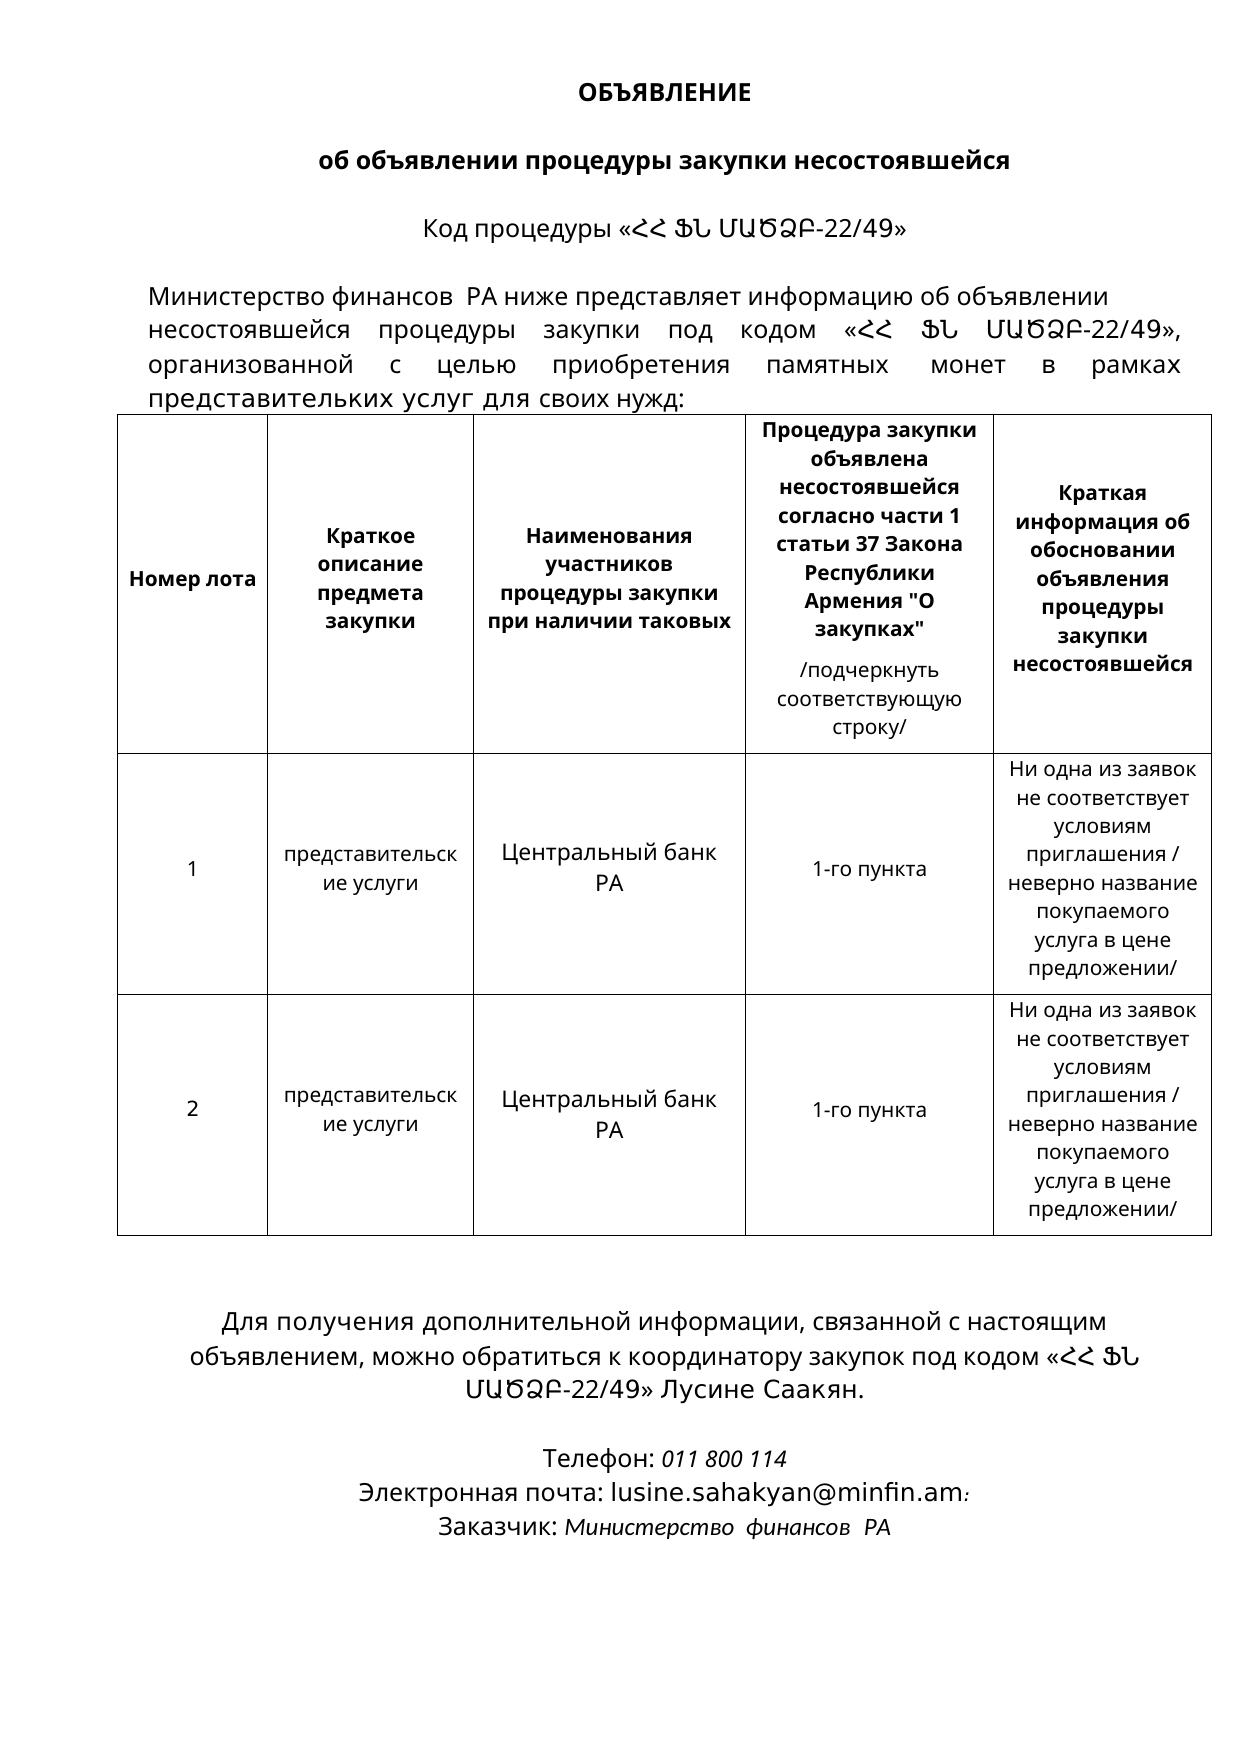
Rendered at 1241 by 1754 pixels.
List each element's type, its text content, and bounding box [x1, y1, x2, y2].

table_cell представительские услуги [268, 754, 473, 994]
table_header Краткая информация об обосновании объявления процедуры закупки несостоявшейся [994, 415, 1211, 753]
table_header Наименования участников процедуры закупки при наличии таковых [474, 415, 745, 753]
text ОБЪЯВЛЕНИЕ [148, 75, 1181, 109]
table_cell Ни одна из заявок не соответствует условиям приглашения / неверно название покупаемого услуга в цене предложении/ [994, 754, 1211, 994]
table_cell Центральный банк РА [474, 754, 745, 994]
table_cell представительские услуги [268, 995, 473, 1235]
text Для получения дополнительной информации, связанной с настоящим [148, 1304, 1181, 1338]
text объявлением, можно обратиться к координатору закупок под кодом «ՀՀ ՖՆ ՄԱԾՁԲ-22/49» Лусине Саакян. [148, 1338, 1181, 1406]
table_cell 1-го пункта [746, 995, 993, 1235]
table_cell Центральный банк РА [474, 995, 745, 1235]
table_header Краткое описание предмета закупки [268, 415, 473, 753]
table_cell 1-го пункта [746, 754, 993, 994]
text Электронная почта: lusine.sahakyan@minfin.am։ [148, 1474, 1181, 1508]
table_cell Ни одна из заявок не соответствует условиям приглашения / неверно название покупаемого услуга в цене предложении/ [994, 995, 1211, 1235]
text об объявлении процедуры закупки несостоявшейся [148, 143, 1181, 177]
subtitle Код процедуры «ՀՀ ՖՆ ՄԱԾՁԲ-22/49» [148, 210, 1181, 244]
text Заказчик: Министерствo финансов РА [148, 1508, 1181, 1542]
table_header Процедура закупки объявлена несостоявшейся согласно части 1 статьи 37 Закона Республики Армения "О закупках" /подчеркнуть соответствующую строку/ [746, 415, 993, 753]
table_cell 1 [118, 754, 267, 994]
table_header Номер лота [118, 415, 267, 753]
table_cell 2 [118, 995, 267, 1235]
text несостоявшейся процедуры закупки под кодом «ՀՀ ՖՆ ՄԱԾՁԲ-22/49», организованной с целью приобретения памятных монет в рамках представительких услуг для своих нужд: [148, 312, 1181, 414]
text Телефон: 011 800 114 [148, 1440, 1181, 1474]
text Министерствo финансов РА ниже представляет информацию об объявлении [148, 278, 1182, 312]
